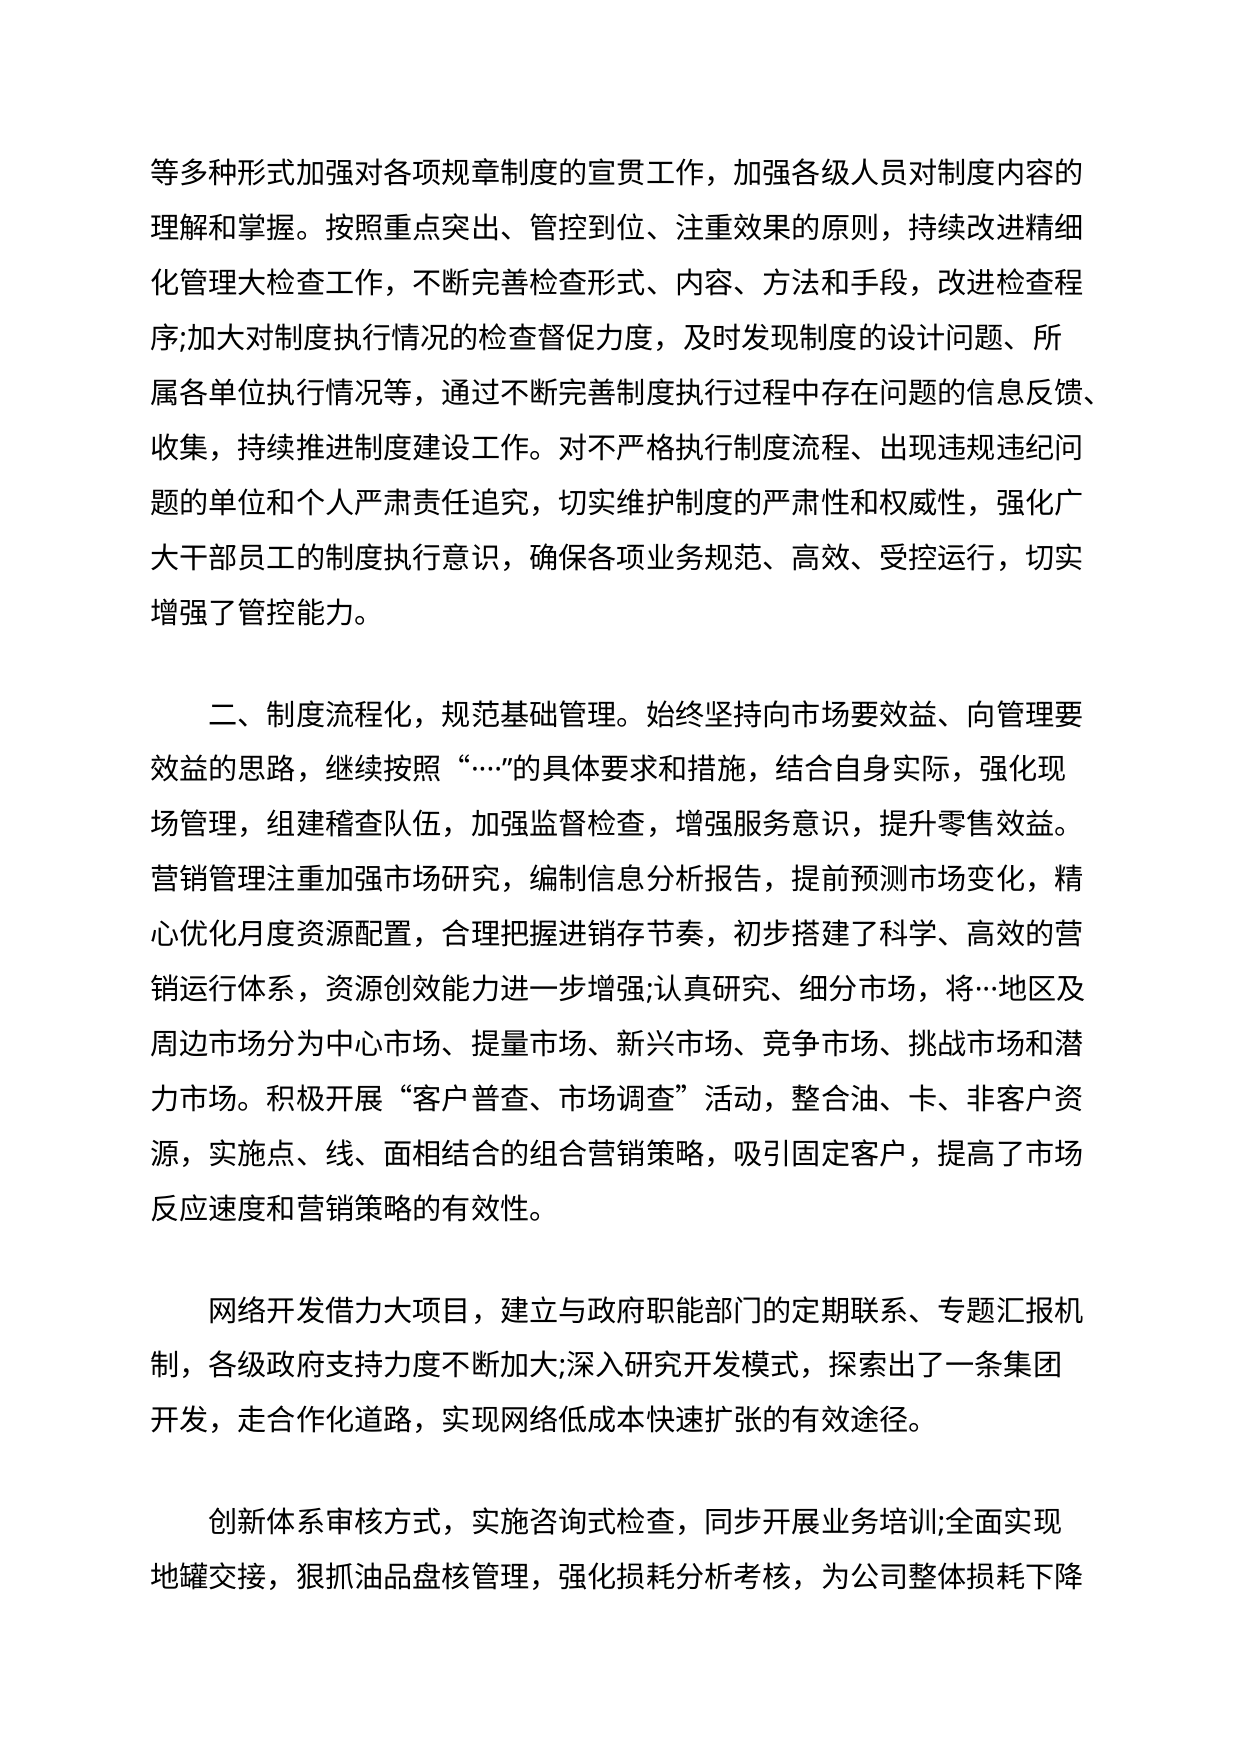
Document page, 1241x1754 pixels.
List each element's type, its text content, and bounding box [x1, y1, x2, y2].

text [150, 150, 1090, 632]
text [150, 1499, 1090, 1596]
text 二、制度流程化，规范基础管理。始终坚持向市场要效益、向管理要效益的思路，继续按照“····”的具体要求和措施，结合自身实际，强化现场管理，组建稽查队伍，加强监督检查，增强服务意识，提升零售效益。营销管理注重加强市场研究，编制信息分析报告，提前预测市场变化，精心优化月度资源配置，合理把握进销存节奏，初步搭建了科学、高效的营销运行体系，资源创效能力进一步增强;认真研究、细分市场，将···地区及周边市场分为中心市场、提量市场、新兴市场、竞争市场、挑战市场和潜力市场。积极开展“客户普查、市场调查”活动，整合油、卡、非客户资源，实施点、线、面相结合的组合营销策略，吸引固定客户，提高了市场反应速度和营销策略的有效性。 [150, 691, 1090, 1228]
text 网络开发借力大项目，建立与政府职能部门的定期联系、专题汇报机制，各级政府支持力度不断加大;深入研究开发模式，探索出了一条集团开发，走合作化道路，实现网络低成本快速扩张的有效途径。 [150, 1287, 1090, 1439]
